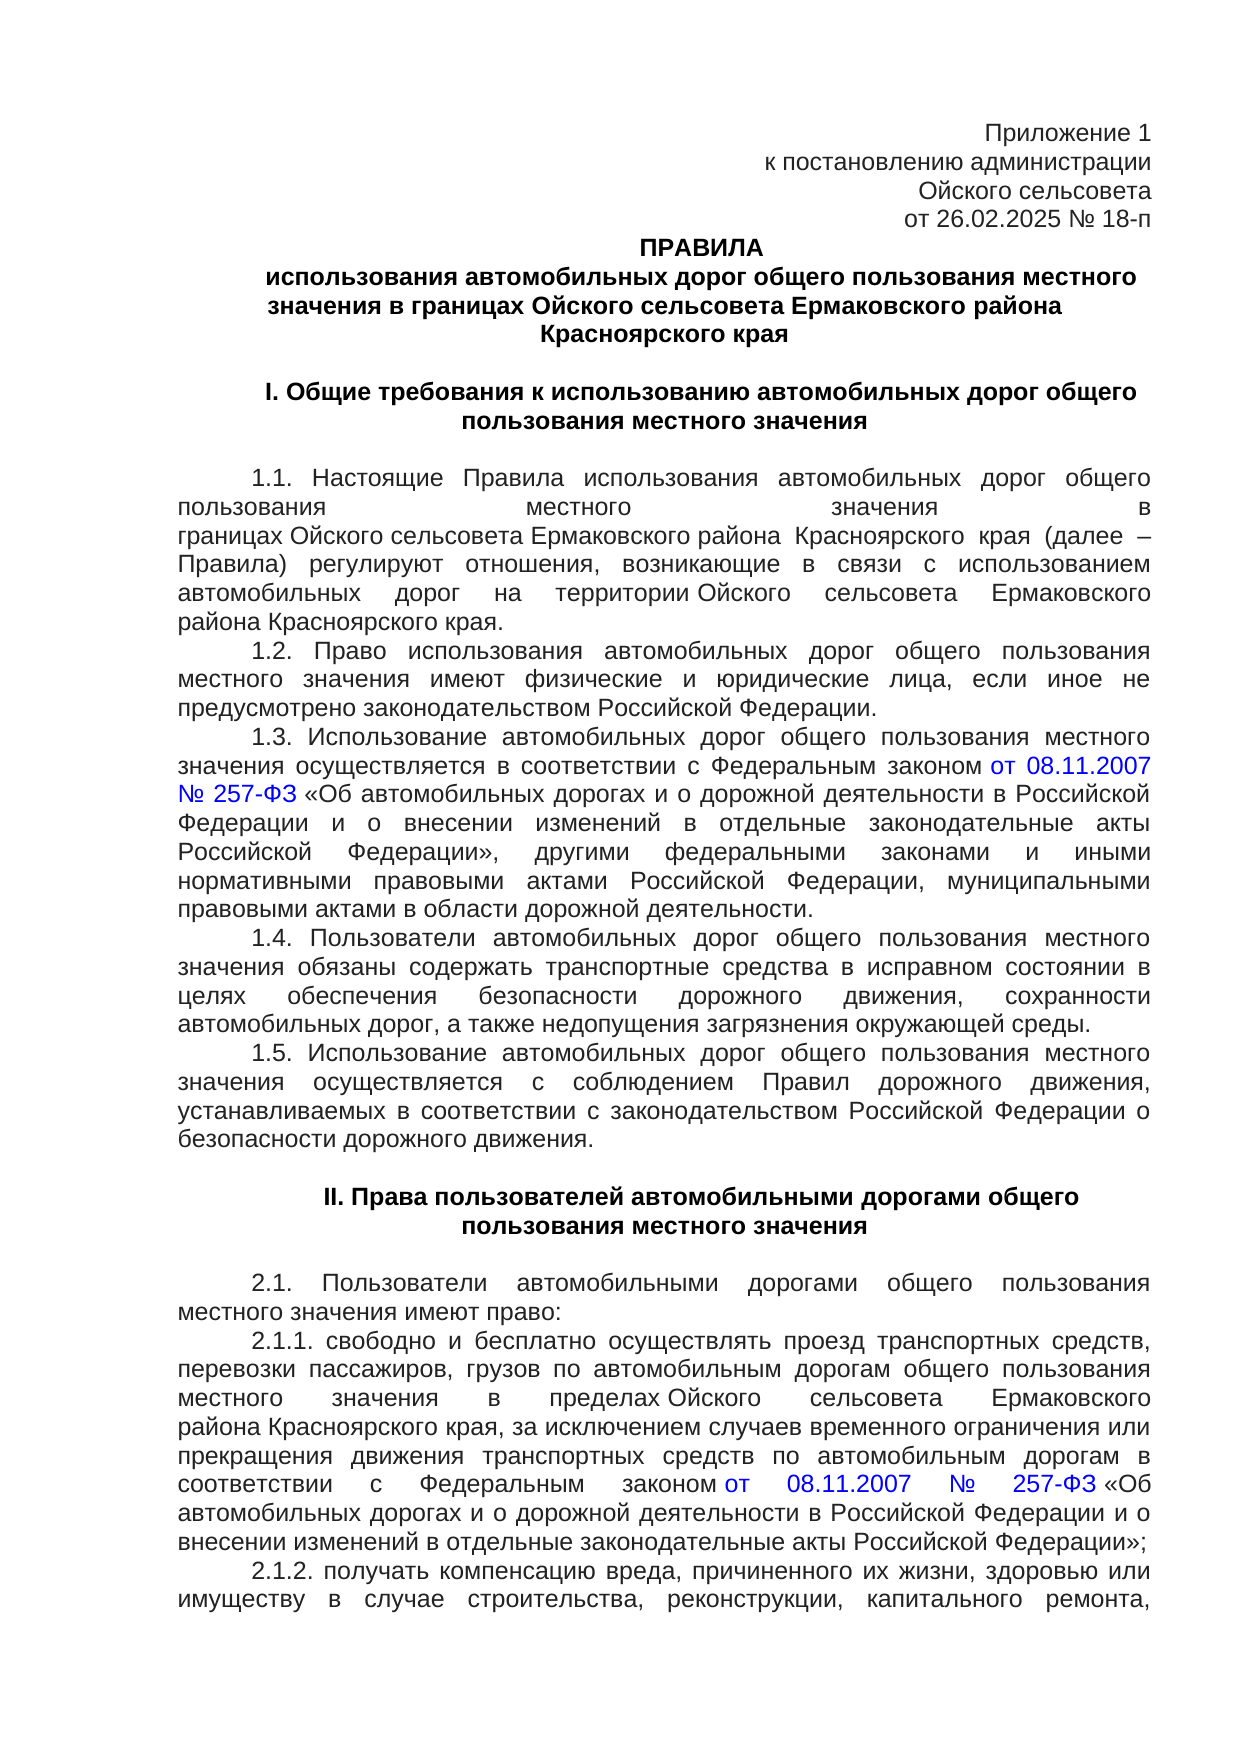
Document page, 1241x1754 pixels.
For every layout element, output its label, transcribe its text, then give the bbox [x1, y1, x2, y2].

text 1.4. Пользователи автомобильных дорог общего пользования местного значения обязаны содержать транспортные средства в исправном состоянии в целях обеспечения безопасности дорожного движения, сохранности автомобильных дорог, а также недопущения загрязнения окружающей среды. [177, 923, 1152, 1038]
text 1.3. Использование автомобильных дорог общего пользования местного значения осуществляется в соответствии с Федеральным законом от 08.11.2007 № 257-ФЗ «Об автомобильных дорогах и о дорожной деятельности в Российской Федерации и о внесении изменений в отдельные законодательные акты Российской Федерации», другими федеральными законами и иными нормативными правовыми актами Российской Федерации, муниципальными правовыми актами в области дорожной деятельности. [177, 722, 1152, 923]
text I. Общие требования к использованию автомобильных дорог общего пользования местного значения [177, 377, 1152, 434]
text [177, 1556, 1152, 1613]
text от 26.02.2025 № 18-п [177, 204, 1152, 233]
text к постановлению администрации [177, 147, 1152, 176]
text II. Права пользователей автомобильными дорогами общего пользования местного значения [177, 1182, 1152, 1239]
text 1.2. Право использования автомобильных дорог общего пользования местного значения имеют физические и юридические лица, если иное не предусмотрено законодательством Российской Федерации. [177, 636, 1152, 722]
text ПРАВИЛА [177, 233, 1152, 262]
text Приложение 1 [177, 118, 1152, 147]
text 2.1. Пользователи автомобильными дорогами общего пользования местного значения имеют право: [177, 1268, 1152, 1326]
text 1.1. Настоящие Правила использования автомобильных дорог общего пользования местного значения в границах Ойского сельсовета Ермаковского района Красноярского края (далее – Правила) регулируют отношения, возникающие в связи с использованием автомобильных дорог на территории Ойского сельсовета Ермаковского района Красноярского края. [177, 463, 1152, 636]
text использования автомобильных дорог общего пользования местного значения в границах Ойского сельсовета Ермаковского района Красноярского края [177, 262, 1152, 348]
text 2.1.1. свободно и бесплатно осуществлять проезд транспортных средств, перевозки пассажиров, грузов по автомобильным дорогам общего пользования местного значения в пределах Ойского сельсовета Ермаковского района Красноярского края, за исключением случаев временного ограничения или прекращения движения транспортных средств по автомобильным дорогам в соответствии с Федеральным законом от 08.11.2007 № 257-ФЗ «Об автомобильных дорогах и о дорожной деятельности в Российской Федерации и о внесении изменений в отдельные законодательные акты Российской Федерации»; [177, 1326, 1152, 1556]
text Ойского сельсовета [177, 176, 1152, 204]
text 1.5. Использование автомобильных дорог общего пользования местного значения осуществляется с соблюдением Правил дорожного движения, устанавливаемых в соответствии с законодательством Российской Федерации о безопасности дорожного движения. [177, 1038, 1152, 1153]
